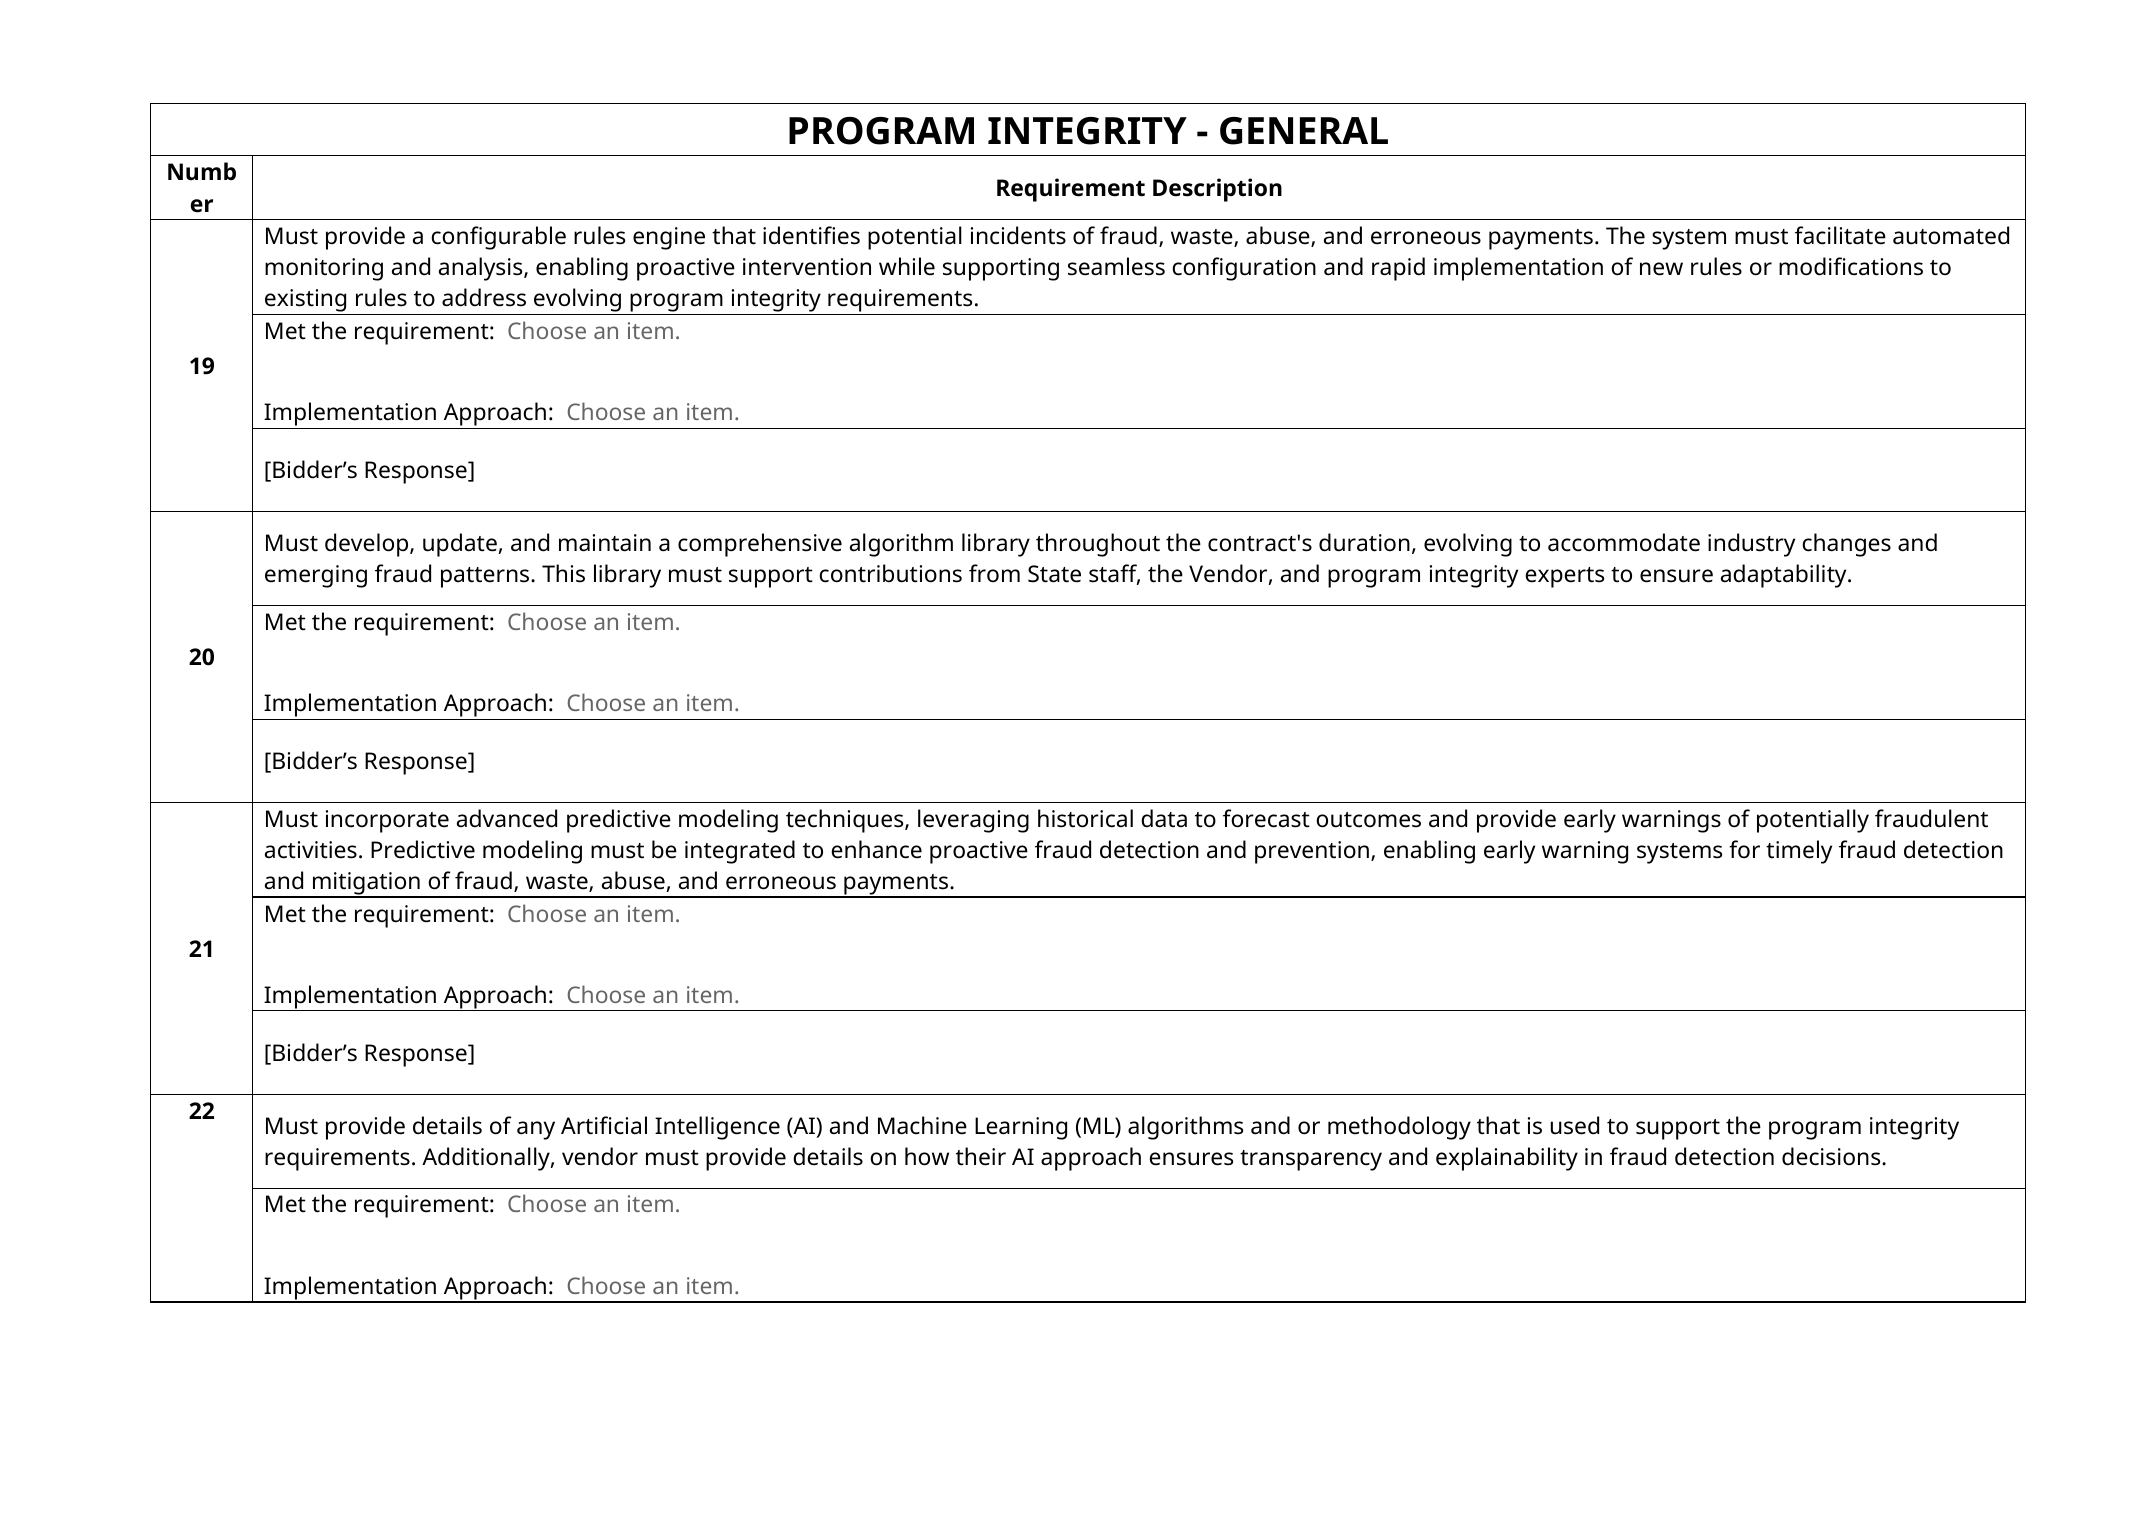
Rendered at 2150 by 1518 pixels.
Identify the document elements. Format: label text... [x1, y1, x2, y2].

table_cell Requirement Description [253, 156, 2025, 219]
table_cell 22 [151, 1095, 252, 1301]
table_cell Must provide a configurable rules engine that identifies potential incidents of fraud, waste, abuse, and erroneous payments. The system must facilitate automated monitoring and analysis, enabling proactive intervention while supporting seamless configuration and rapid implementation of new rules or modifications to existing rules to address evolving program integrity requirements. [253, 220, 2025, 313]
table_cell Met the requirement: Implementation Approach: [253, 606, 2025, 718]
table_cell 19 [151, 220, 252, 511]
table_cell Must incorporate advanced predictive modeling techniques, leveraging historical data to forecast outcomes and provide early warnings of potentially fraudulent activities. Predictive modeling must be integrated to enhance proactive fraud detection and prevention, enabling early warning systems for timely fraud detection and mitigation of fraud, waste, abuse, and erroneous payments. [253, 803, 2025, 896]
table_cell Must provide details of any Artificial Intelligence (AI) and Machine Learning (ML) algorithms and or methodology that is used to support the program integrity requirements. Additionally, vendor must provide details on how their AI approach ensures transparency and explainability in fraud detection decisions. [253, 1095, 2025, 1187]
table_cell [Bidder’s Response] [253, 1011, 2025, 1094]
table_cell Met the requirement: Implementation Approach: [253, 1189, 2025, 1301]
table_cell 21 [151, 803, 252, 1094]
table_cell 20 [151, 512, 252, 802]
table_cell Met the requirement: Implementation Approach: [253, 315, 2025, 427]
table_cell [Bidder’s Response] [253, 720, 2025, 802]
table_cell Number [151, 156, 252, 219]
table_cell Met the requirement: Implementation Approach: [253, 898, 2025, 1010]
table_cell Must develop, update, and maintain a comprehensive algorithm library throughout the contract's duration, evolving to accommodate industry changes and emerging fraud patterns. This library must support contributions from State staff, the Vendor, and program integrity experts to ensure adaptability. [253, 512, 2025, 604]
table_header PROGRAM INTEGRITY - GENERAL [151, 104, 2025, 155]
table_cell [Bidder’s Response] [253, 429, 2025, 511]
